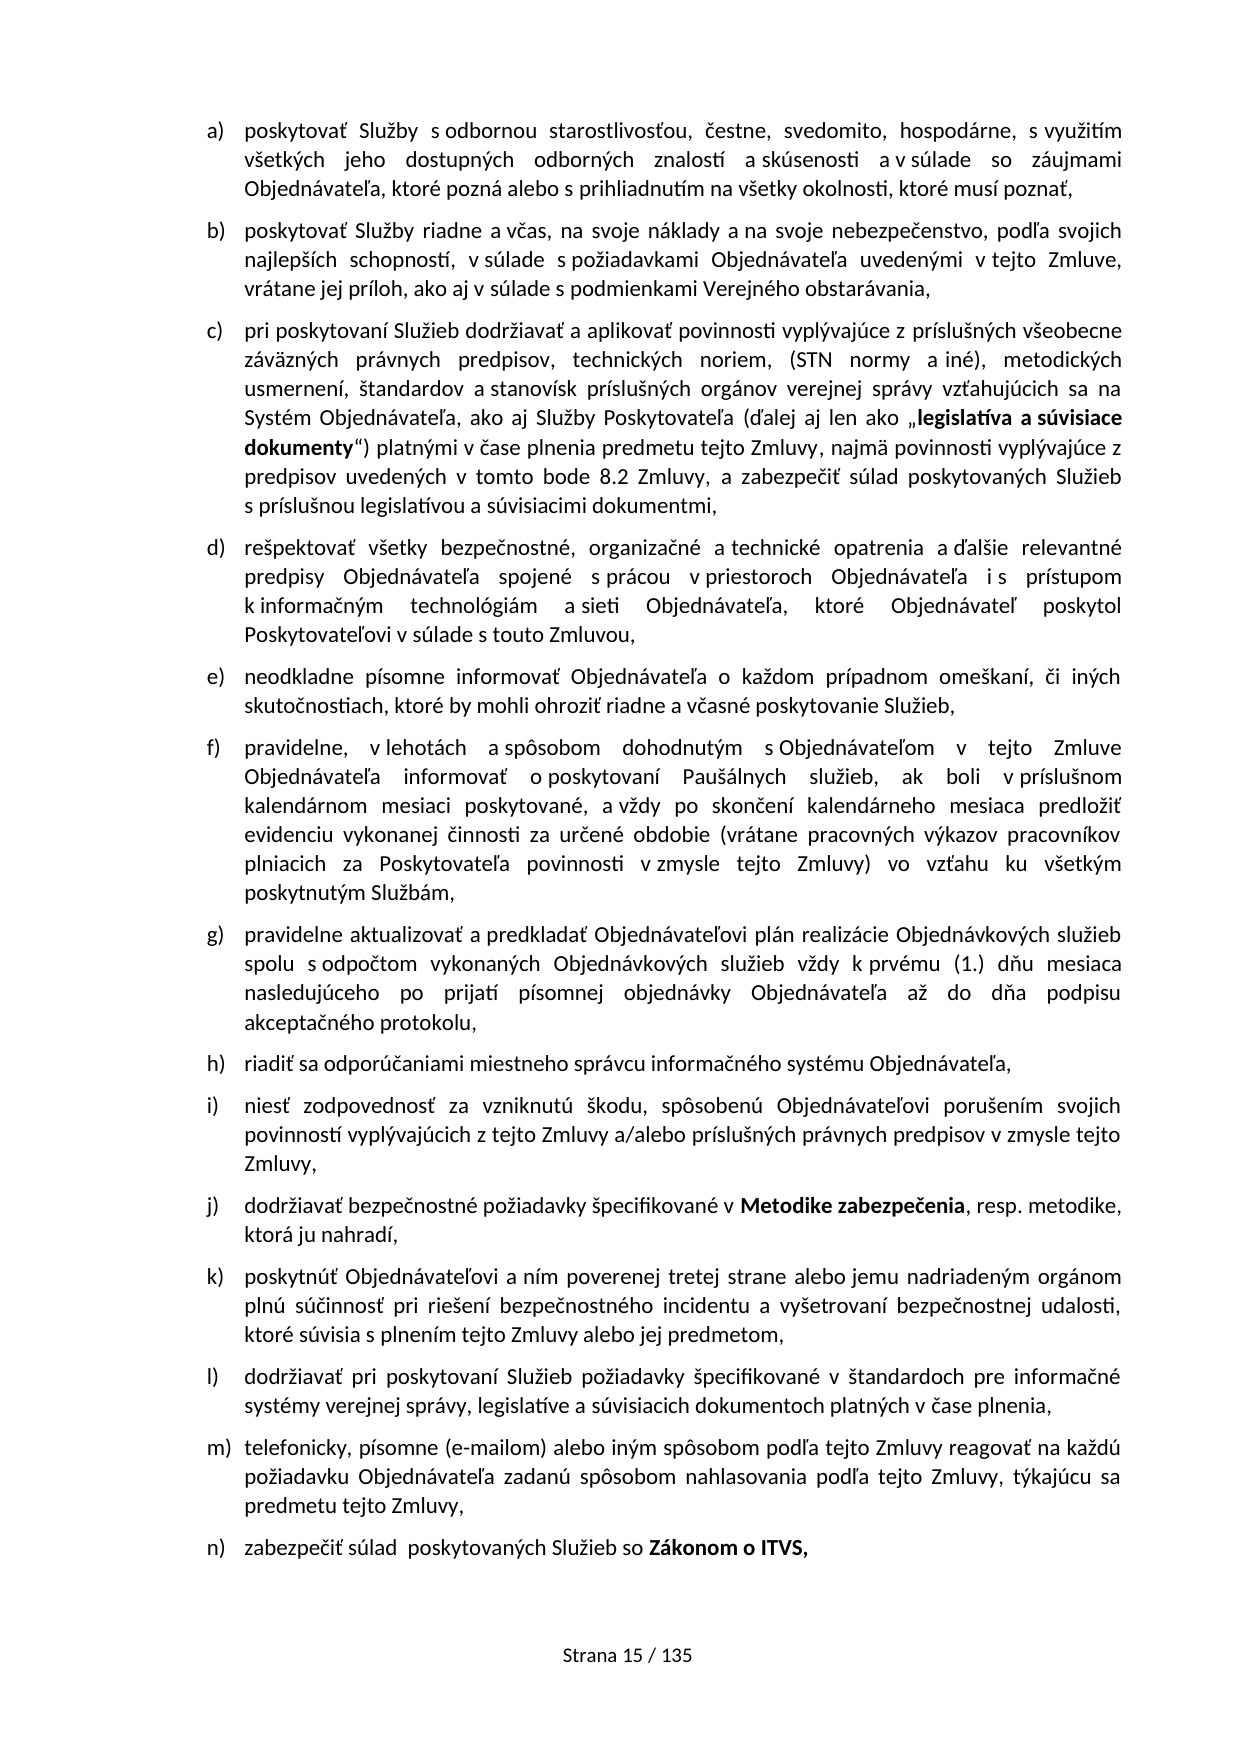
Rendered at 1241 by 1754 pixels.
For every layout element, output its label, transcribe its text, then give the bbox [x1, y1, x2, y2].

list telefonicky, písomne (e-mailom) alebo iným spôsobom podľa tejto Zmluvy reagovať na každú požiadavku Objednávateľa zadanú spôsobom nahlasovania podľa tejto Zmluvy, týkajúcu sa predmetu tejto Zmluvy, [207, 1432, 1122, 1519]
list neodkladne písomne informovať Objednávateľa o každom prípadnom omeškaní, či iných skutočnostiach, ktoré by mohli ohroziť riadne a včasné poskytovanie Služieb, [207, 661, 1122, 719]
list rešpektovať všetky bezpečnostné, organizačné a technické opatrenia a ďalšie relevantné predpisy Objednávateľa spojené s prácou v priestoroch Objednávateľa i s prístupom k informačným technológiám a sieti Objednávateľa, ktoré Objednávateľ poskytol Poskytovateľovi v súlade s touto Zmluvou, [207, 532, 1122, 648]
list zabezpečiť súlad poskytovaných Služieb so Zákonom o ITVS, [207, 1532, 1122, 1561]
list poskytovať Služby riadne a včas, na svoje náklady a na svoje nebezpečenstvo, podľa svojich najlepších schopností, v súlade s požiadavkami Objednávateľa uvedenými v tejto Zmluve, vrátane jej príloh, ako aj v súlade s podmienkami Verejného obstarávania, [207, 215, 1122, 302]
list pravidelne aktualizovať a predkladať Objednávateľovi plán realizácie Objednávkových služieb spolu s odpočtom vykonaných Objednávkových služieb vždy k prvému (1.) dňu mesiaca nasledujúceho po prijatí písomnej objednávky Objednávateľa až do dňa podpisu akceptačného protokolu, [207, 919, 1122, 1036]
list poskytovať Služby s odbornou starostlivosťou, čestne, svedomito, hospodárne, s využitím všetkých jeho dostupných odborných znalostí a skúsenosti a v súlade so záujmami Objednávateľa, ktoré pozná alebo s prihliadnutím na všetky okolnosti, ktoré musí poznať, [207, 115, 1122, 202]
list riadiť sa odporúčaniami miestneho správcu informačného systému Objednávateľa, [207, 1048, 1122, 1077]
list pri poskytovaní Služieb dodržiavať a aplikovať povinnosti vyplývajúce z príslušných všeobecne záväzných právnych predpisov, technických noriem, (STN normy a iné), metodických usmernení, štandardov a stanovísk príslušných orgánov verejnej správy vzťahujúcich sa na Systém Objednávateľa, ako aj Služby Poskytovateľa (ďalej aj len ako „legislatíva a súvisiace dokumenty“) platnými v čase plnenia predmetu tejto Zmluvy, najmä povinnosti vyplývajúce z predpisov uvedených v tomto bode 8.2 Zmluvy, a zabezpečiť súlad poskytovaných Služieb s príslušnou legislatívou a súvisiacimi dokumentmi, [207, 315, 1122, 519]
list niesť zodpovednosť za vzniknutú škodu, spôsobenú Objednávateľovi porušením svojich povinností vyplývajúcich z tejto Zmluvy a/alebo príslušných právnych predpisov v zmysle tejto Zmluvy, [207, 1090, 1122, 1177]
list poskytnúť Objednávateľovi a ním poverenej tretej strane alebo jemu nadriadeným orgánom plnú súčinnosť pri riešení bezpečnostného incidentu a vyšetrovaní bezpečnostnej udalosti, ktoré súvisia s plnením tejto Zmluvy alebo jej predmetom, [207, 1261, 1122, 1348]
list dodržiavať bezpečnostné požiadavky špecifikované v Metodike zabezpečenia, resp. metodike, ktorá ju nahradí, [207, 1190, 1122, 1248]
list dodržiavať pri poskytovaní Služieb požiadavky špecifikované v štandardoch pre informačné systémy verejnej správy, legislatíve a súvisiacich dokumentoch platných v čase plnenia, [207, 1361, 1122, 1419]
list pravidelne, v lehotách a spôsobom dohodnutým s Objednávateľom v tejto Zmluve Objednávateľa informovať o poskytovaní Paušálnych služieb, ak boli v príslušnom kalendárnom mesiaci poskytované, a vždy po skončení kalendárneho mesiaca predložiť evidenciu vykonanej činnosti za určené obdobie (vrátane pracovných výkazov pracovníkov plniacich za Poskytovateľa povinnosti v zmysle tejto Zmluvy) vo vzťahu ku všetkým poskytnutým Službám, [207, 732, 1122, 907]
